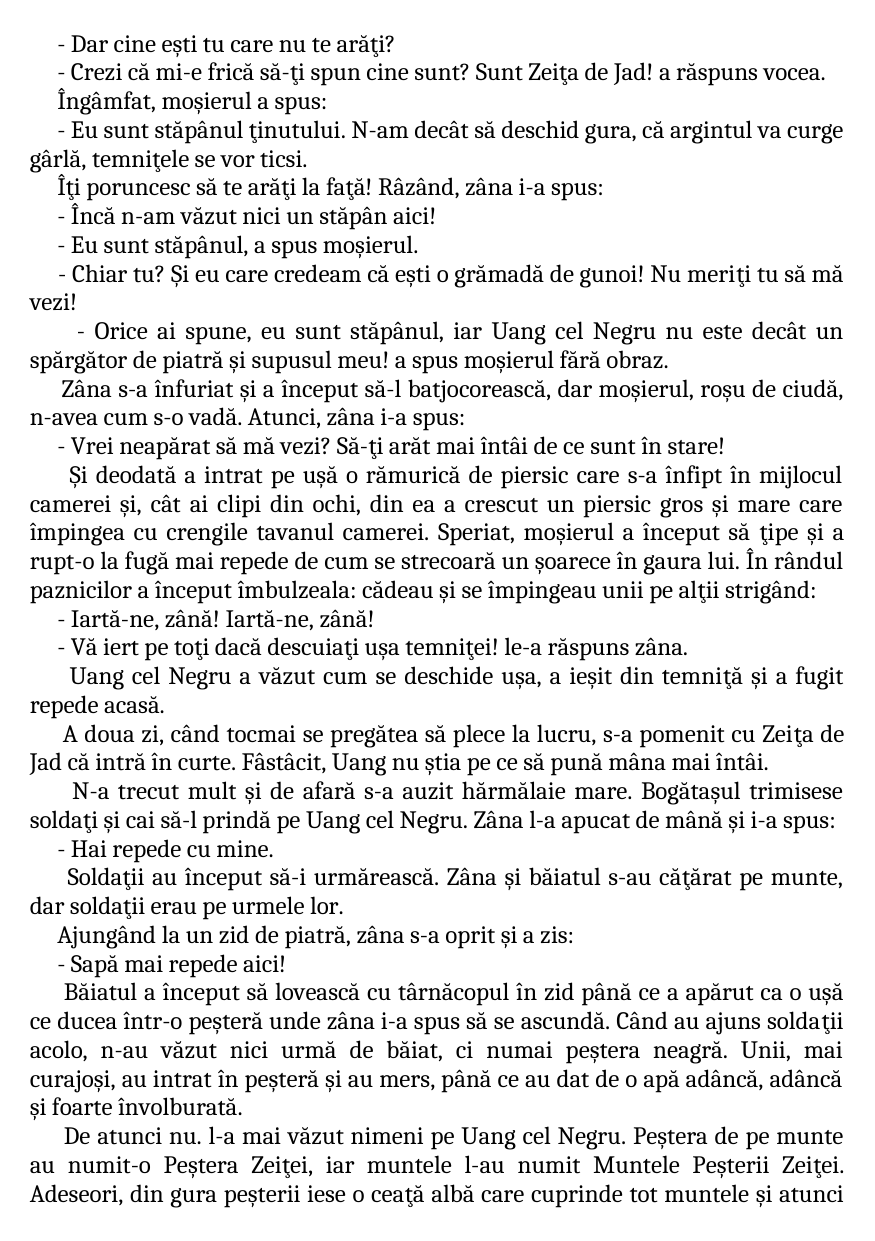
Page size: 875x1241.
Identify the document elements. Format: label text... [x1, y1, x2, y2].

text - Eu sunt stăpânul ţinutului. N-am decât să deschid gura, că argintul va curge gârlă, temniţele se vor ticsi. [29, 116, 844, 173]
text - Sapă mai repede aici! [29, 949, 844, 978]
text - Chiar tu? Şi eu care credeam că eşti o grămadă de gunoi! Nu meriţi tu să mă vezi! [29, 259, 844, 317]
text Uang cel Negru a văzut cum se deschide uşa, a ieşit din temniţă şi a fugit repede acasă. [29, 662, 844, 719]
text Zâna s-a înfuriat şi a început să-l batjocorească, dar moşierul, roşu de ciudă, n-avea cum s-o vadă. Atunci, zâna i-a spus: [29, 374, 844, 432]
text A doua zi, când tocmai se pregătea să plece la lucru, s-a pomenit cu Zeiţa de Jad că intră în curte. Fâstâcit, Uang nu ştia pe ce să pună mâna mai întâi. [29, 719, 844, 777]
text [29, 1122, 844, 1208]
text - Încă n-am văzut nici un stăpân aici! [29, 202, 844, 231]
text - Hai repede cu mine. [29, 834, 844, 863]
text - Eu sunt stăpânul, a spus moşierul. [29, 231, 844, 259]
text Îţi poruncesc să te arăţi la faţă! Râzând, zâna i-a spus: [29, 173, 844, 202]
text Îngâmfat, moşierul a spus: [29, 87, 844, 116]
text - Vă iert pe toţi dacă descuiaţi uşa temniţei! le-a răspuns zâna. [29, 633, 844, 662]
text - Vrei neapărat să mă vezi? Să-ţi arăt mai întâi de ce sunt în stare! [29, 432, 844, 461]
text - Orice ai spune, eu sunt stăpânul, iar Uang cel Negru nu este decât un spărgător de piatră şi supusul meu! a spus moşierul fără obraz. [29, 317, 844, 374]
text - Crezi că mi-e frică să-ţi spun cine sunt? Sunt Zeiţa de Jad! a răspuns vocea. [29, 58, 844, 87]
text Şi deodată a intrat pe uşă o rămurică de piersic care s-a înfipt în mijlocul camerei şi, cât ai clipi din ochi, din ea a crescut un piersic gros şi mare care împingea cu crengile tavanul camerei. Speriat, moşierul a început să ţipe şi a rupt-o la fugă mai repede de cum se strecoară un şoarece în gaura lui. În rândul paznicilor a început îmbulzeala: cădeau şi se împingeau unii pe alţii strigând: [29, 461, 844, 604]
text - Iartă-ne, zână! Iartă-ne, zână! [29, 604, 844, 633]
text N-a trecut mult şi de afară s-a auzit hărmălaie mare. Bogătaşul trimisese soldaţi şi cai să-l prindă pe Uang cel Negru. Zâna l-a apucat de mână şi i-a spus: [29, 777, 844, 834]
text Soldaţii au început să-i urmărească. Zâna şi băiatul s-au căţărat pe munte, dar soldaţii erau pe urmele lor. [29, 863, 844, 921]
text Ajungând la un zid de piatră, zâna s-a oprit şi a zis: [29, 921, 844, 949]
text - Dar cine eşti tu care nu te arăţi? [29, 29, 844, 58]
text Băiatul a început să lovească cu târnăcopul în zid până ce a apărut ca o uşă ce ducea într-o peşteră unde zâna i-a spus să se ascundă. Când au ajuns soldaţii acolo, n-au văzut nici urmă de băiat, ci numai peştera neagră. Unii, mai curajoşi, au intrat în peşteră şi au mers, până ce au dat de o apă adâncă, adâncă şi foarte învolburată. [29, 978, 844, 1122]
